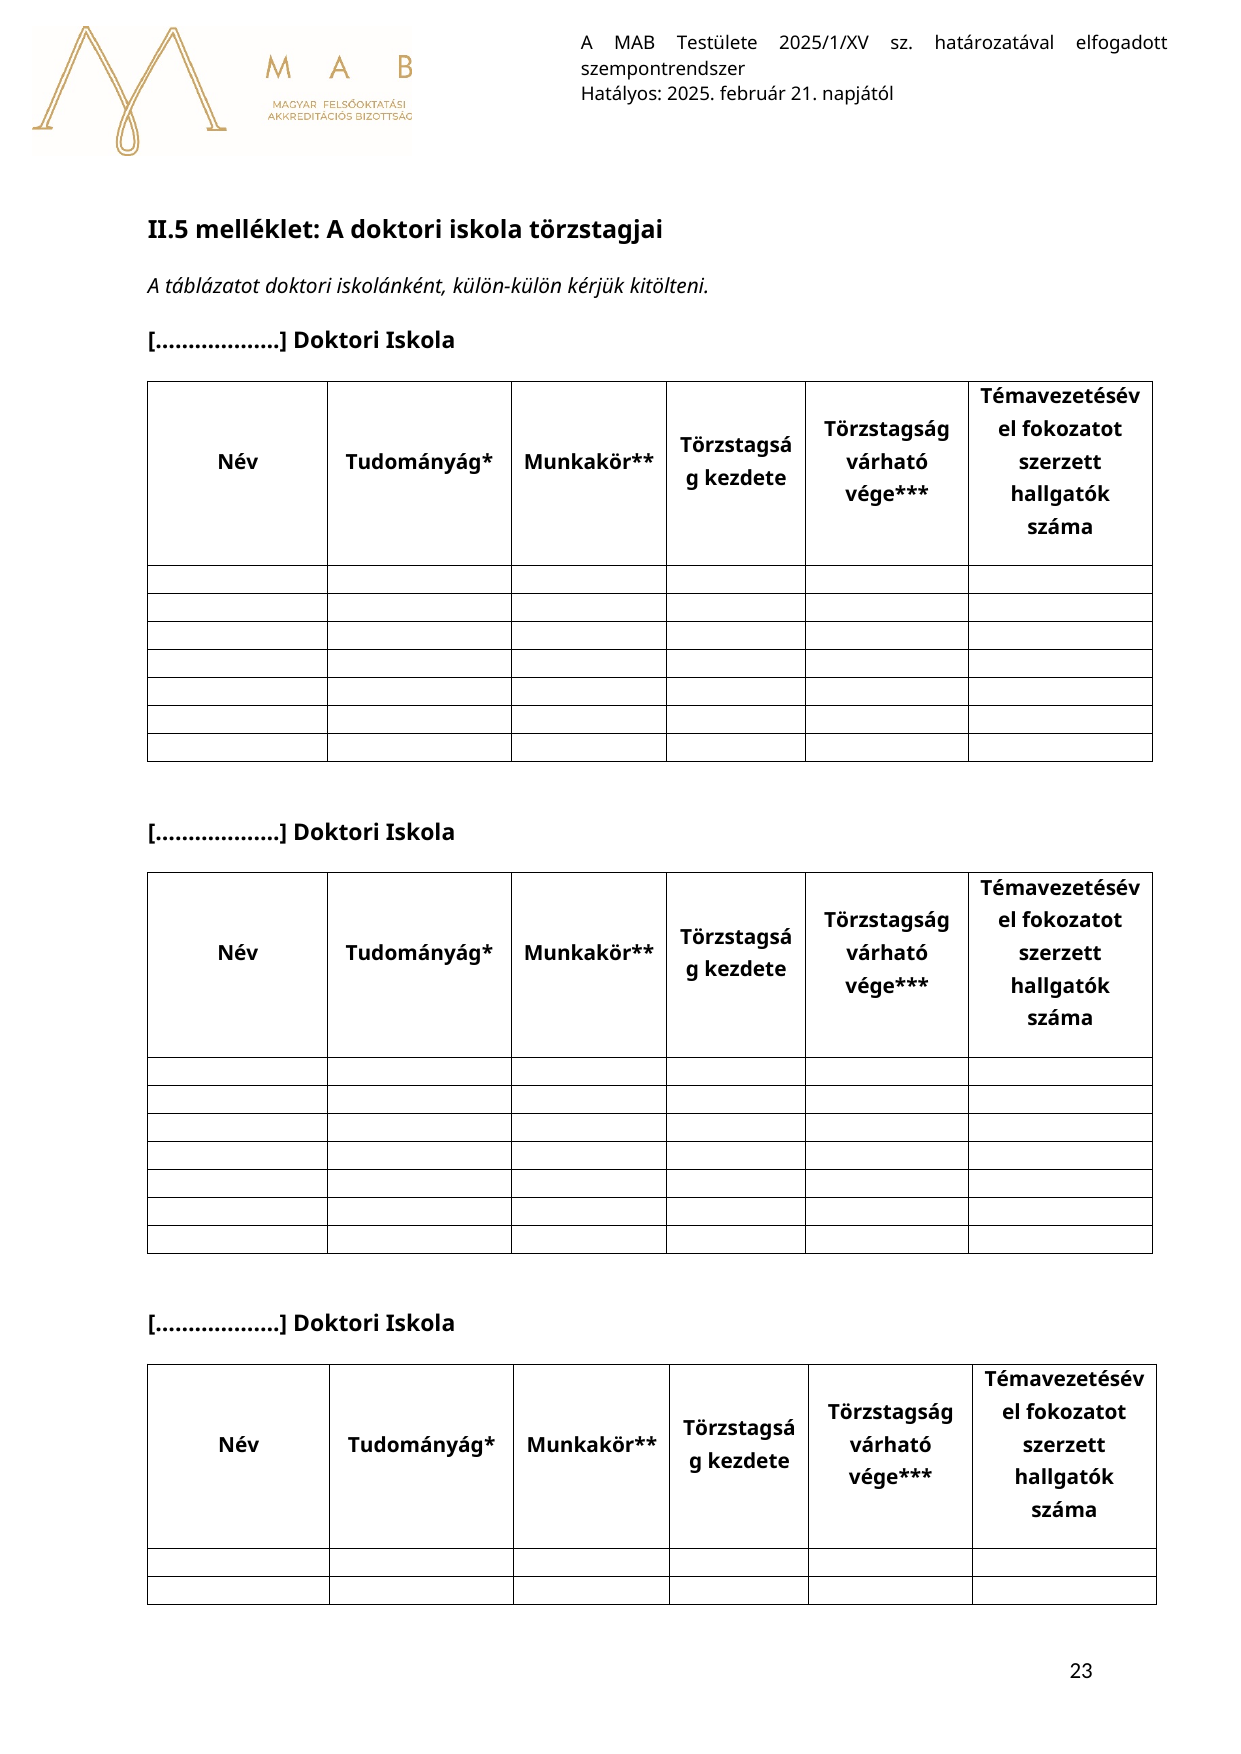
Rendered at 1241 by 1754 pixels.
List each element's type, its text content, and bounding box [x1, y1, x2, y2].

table_header Munkakör** [512, 382, 666, 565]
table_cell [148, 1577, 329, 1603]
table_cell [512, 734, 666, 761]
table_cell [806, 566, 968, 593]
table_cell [148, 1086, 327, 1113]
table_cell [148, 622, 327, 649]
table_header Név [148, 382, 327, 565]
picture [32, 26, 412, 156]
table_cell [148, 1226, 327, 1253]
table_cell [667, 706, 805, 733]
table_cell [148, 734, 327, 761]
table_cell [806, 650, 968, 677]
table_header Tudományág* [328, 382, 511, 565]
table_cell [973, 1549, 1156, 1576]
text [……………….] Doktori Iskola [148, 1307, 1092, 1338]
text [……………….] Doktori Iskola [148, 816, 1092, 847]
table_header Név [148, 873, 327, 1057]
table_cell [806, 734, 968, 761]
table_cell [328, 622, 511, 649]
table_cell [328, 1226, 511, 1253]
table_cell [973, 1577, 1156, 1603]
table_cell [806, 1170, 968, 1197]
table_cell [148, 706, 327, 733]
text [……………….] Doktori Iskola [148, 324, 1092, 356]
table_cell [512, 1058, 666, 1084]
table_cell [148, 1170, 327, 1197]
table_header Törzstagság várható vége*** [809, 1365, 972, 1548]
table_cell [328, 1198, 511, 1225]
table_cell [667, 678, 805, 705]
table_cell [806, 1058, 968, 1084]
table_cell [969, 650, 1152, 677]
table_header Munkakör** [512, 873, 666, 1057]
table_header Törzstagság kezdete [670, 1365, 808, 1548]
table_cell [806, 1198, 968, 1225]
table_cell [512, 706, 666, 733]
table_cell [514, 1577, 669, 1603]
table_cell [328, 678, 511, 705]
table_cell [328, 650, 511, 677]
table_cell [512, 1114, 666, 1141]
table_cell [148, 650, 327, 677]
table_cell [806, 1226, 968, 1253]
table_cell [512, 650, 666, 677]
table_cell [667, 566, 805, 593]
table_cell [969, 622, 1152, 649]
table_cell [148, 594, 327, 621]
table_cell [512, 622, 666, 649]
table_cell [809, 1549, 972, 1576]
table_cell [512, 1142, 666, 1169]
table_cell [806, 706, 968, 733]
table_cell [667, 1198, 805, 1225]
table_cell [330, 1549, 513, 1576]
table_cell [667, 1170, 805, 1197]
table_cell [328, 1086, 511, 1113]
table_cell [806, 594, 968, 621]
table_cell [148, 1198, 327, 1225]
table_header Tudományág* [328, 873, 511, 1057]
table_cell [806, 1114, 968, 1141]
table_header Témavezetésével fokozatot szerzett hallgatók száma [969, 873, 1152, 1057]
table_header Témavezetésével fokozatot szerzett hallgatók száma [973, 1365, 1156, 1548]
table_cell [667, 1086, 805, 1113]
table_cell [969, 1226, 1152, 1253]
table_cell [667, 1058, 805, 1084]
table_cell [969, 1058, 1152, 1084]
table_cell [148, 566, 327, 593]
table_cell [512, 678, 666, 705]
table_cell [969, 1114, 1152, 1141]
table_cell [806, 1086, 968, 1113]
table_cell [667, 650, 805, 677]
table_cell [969, 678, 1152, 705]
table_cell [328, 1114, 511, 1141]
table_cell [806, 678, 968, 705]
subtitle II.5 melléklet: A doktori iskola törzstagjai [148, 212, 1092, 246]
table_cell [969, 706, 1152, 733]
table_cell [667, 734, 805, 761]
table_header Törzstagság várható vége*** [806, 873, 968, 1057]
table_cell [806, 1142, 968, 1169]
table_cell [969, 1142, 1152, 1169]
table_cell [667, 594, 805, 621]
table_cell [512, 1170, 666, 1197]
table_cell [969, 566, 1152, 593]
table_cell [969, 1086, 1152, 1113]
table_cell [328, 706, 511, 733]
text A táblázatot doktori iskolánként, külön-külön kérjük kitölteni. [148, 271, 1092, 299]
table_cell [328, 1170, 511, 1197]
table_header Név [148, 1365, 329, 1548]
table_cell [328, 566, 511, 593]
table_cell [667, 1114, 805, 1141]
table_cell [148, 1114, 327, 1141]
table_cell [512, 1086, 666, 1113]
table_cell [670, 1577, 808, 1603]
table_cell [328, 1058, 511, 1084]
table_header Törzstagság kezdete [667, 382, 805, 565]
table_cell [667, 1226, 805, 1253]
table_cell [512, 1198, 666, 1225]
table_cell [512, 1226, 666, 1253]
table_cell [969, 1170, 1152, 1197]
table_cell [148, 1058, 327, 1084]
table_cell [670, 1549, 808, 1576]
table_header Törzstagság várható vége*** [806, 382, 968, 565]
table_cell [667, 1142, 805, 1169]
table_cell [328, 734, 511, 761]
table_cell [330, 1577, 513, 1603]
table_cell [328, 1142, 511, 1169]
table_cell [512, 594, 666, 621]
table_cell [514, 1549, 669, 1576]
table_cell [148, 678, 327, 705]
table_cell [148, 1549, 329, 1576]
table_header Törzstagság kezdete [667, 873, 805, 1057]
table_cell [969, 1198, 1152, 1225]
table_cell [809, 1577, 972, 1603]
table_header Tudományág* [330, 1365, 513, 1548]
table_cell [148, 1142, 327, 1169]
table_header Témavezetésével fokozatot szerzett hallgatók száma [969, 382, 1152, 565]
table_cell [328, 594, 511, 621]
table_cell [512, 566, 666, 593]
table_cell [667, 622, 805, 649]
table_header Munkakör** [514, 1365, 669, 1548]
table_cell [969, 594, 1152, 621]
table_cell [806, 622, 968, 649]
table_cell [969, 734, 1152, 761]
